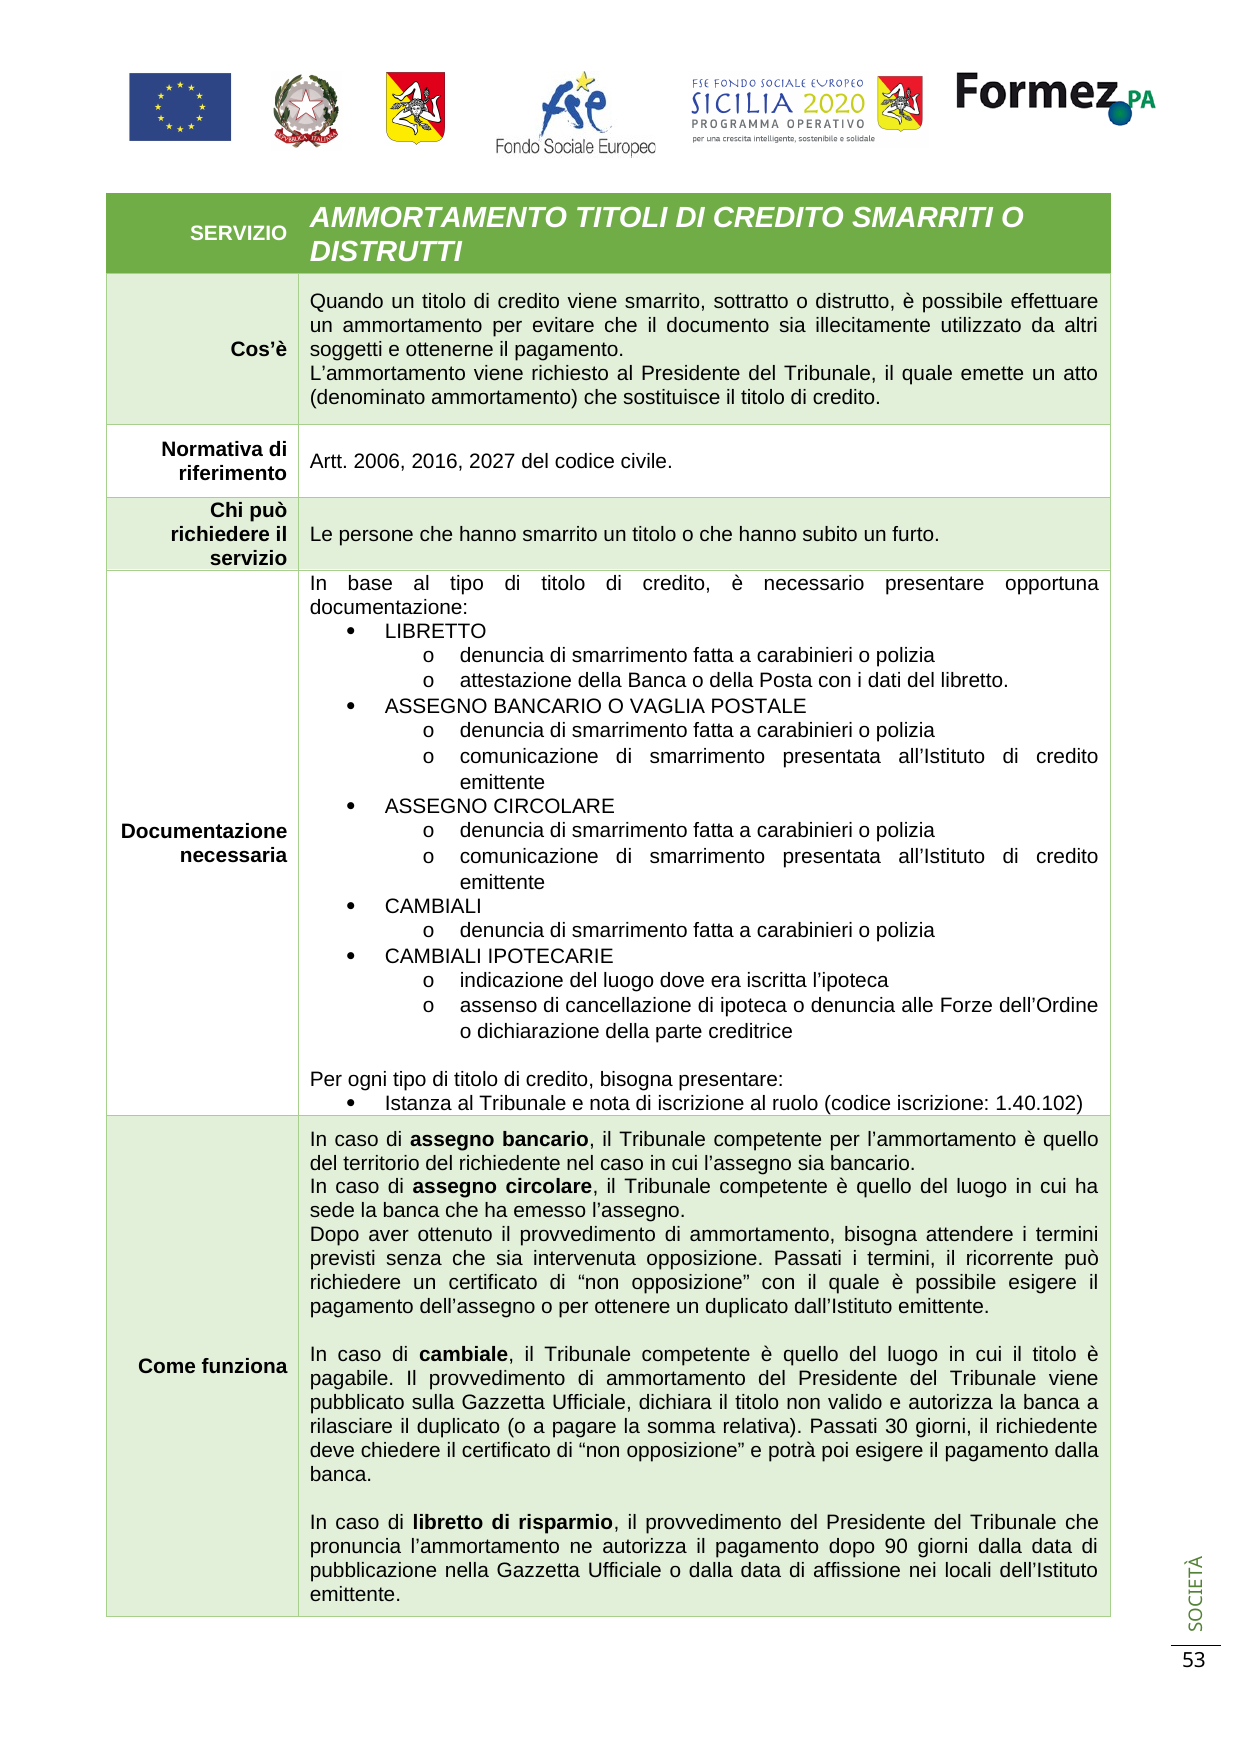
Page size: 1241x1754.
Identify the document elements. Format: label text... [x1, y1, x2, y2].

picture [690, 71, 929, 148]
table_cell Quando un titolo di credito viene smarrito, sottratto o distrutto, è possibile effettuare un ammortamento per evitare che il documento sia illecitamente utilizzato da altri soggetti e ottenerne il pagamento. L’ammortamento viene richiesto al Presidente del Tribunale, il quale emette un atto (denominato ammortamento) che sostituisce il titolo di credito. [299, 274, 1110, 424]
picture [955, 71, 1162, 129]
table_header SERVIZIO [107, 194, 298, 273]
picture [271, 71, 343, 151]
table_header AMMORTAMENTO TITOLI DI CREDITO SMARRITI O DISTRUTTI [298, 194, 1110, 273]
table_cell In caso di assegno bancario, il Tribunale competente per l’ammortamento è quello del territorio del richiedente nel caso in cui l’assegno sia bancario. In caso di assegno circolare, il Tribunale competente è quello del luogo in cui ha sede la banca che ha emesso l’assegno. Dopo aver ottenuto il provvedimento di ammortamento, bisogna attendere i termini previsti senza che sia intervenuta opposizione. Passati i termini, il ricorrente può richiedere un certificato di “non opposizione” con il quale è possibile esigere il pagamento dell’assegno o per ottenere un duplicato dall’Istituto emittente. In caso di cambiale, il Tribunale competente è quello del luogo in cui il titolo è pagabile. Il provvedimento di ammortamento del Presidente del Tribunale viene pubblicato sulla Gazzetta Ufficiale, dichiara il titolo non valido e autorizza la banca a rilasciare il duplicato (o a pagare la somma relativa). Passati 30 giorni, il richiedente deve chiedere il certificato di “non opposizione” e potrà poi esigere il pagamento dalla banca. In caso di libretto di risparmio, il provvedimento del Presidente del Tribunale che pronuncia l’ammortamento ne autorizza il pagamento dopo 90 giorni dalla data di pubblicazione nella Gazzetta Ufficiale o dalla data di affissione nei locali dell’Istituto emittente. [299, 1116, 1110, 1616]
table_cell Normativa di riferimento [107, 425, 298, 497]
table_cell Artt. 2006, 2016, 2027 del codice civile. [299, 425, 1110, 497]
table_cell Come funziona [107, 1116, 298, 1616]
table_cell Cos’è [107, 274, 298, 424]
picture [385, 71, 446, 146]
picture [127, 71, 233, 143]
picture [496, 71, 656, 158]
table_cell Chi può richiedere il servizio [107, 498, 298, 569]
table_cell In base al tipo di titolo di credito, è necessario presentare opportuna documentazione: LIBRETTO denuncia di smarrimento fatta a carabinieri o polizia attestazione della Banca o della Posta con i dati del libretto. ASSEGNO BANCARIO O VAGLIA POSTALE denuncia di smarrimento fatta a carabinieri o polizia comunicazione di smarrimento presentata all’Istituto di credito emittente ASSEGNO CIRCOLARE denuncia di smarrimento fatta a carabinieri o polizia comunicazione di smarrimento presentata all’Istituto di credito emittente CAMBIALI denuncia di smarrimento fatta a carabinieri o polizia CAMBIALI IPOTECARIE indicazione del luogo dove era iscritta l’ipoteca assenso di cancellazione di ipoteca o denuncia alle Forze dell’Ordine o dichiarazione della parte creditrice Per ogni tipo di titolo di credito, bisogna presentare: Istanza al Tribunale e nota di iscrizione al ruolo (codice iscrizione: 1.40.102) [299, 571, 1110, 1115]
table_cell Documentazione necessaria [107, 571, 298, 1115]
table_cell Le persone che hanno smarrito un titolo o che hanno subito un furto. [299, 498, 1110, 569]
